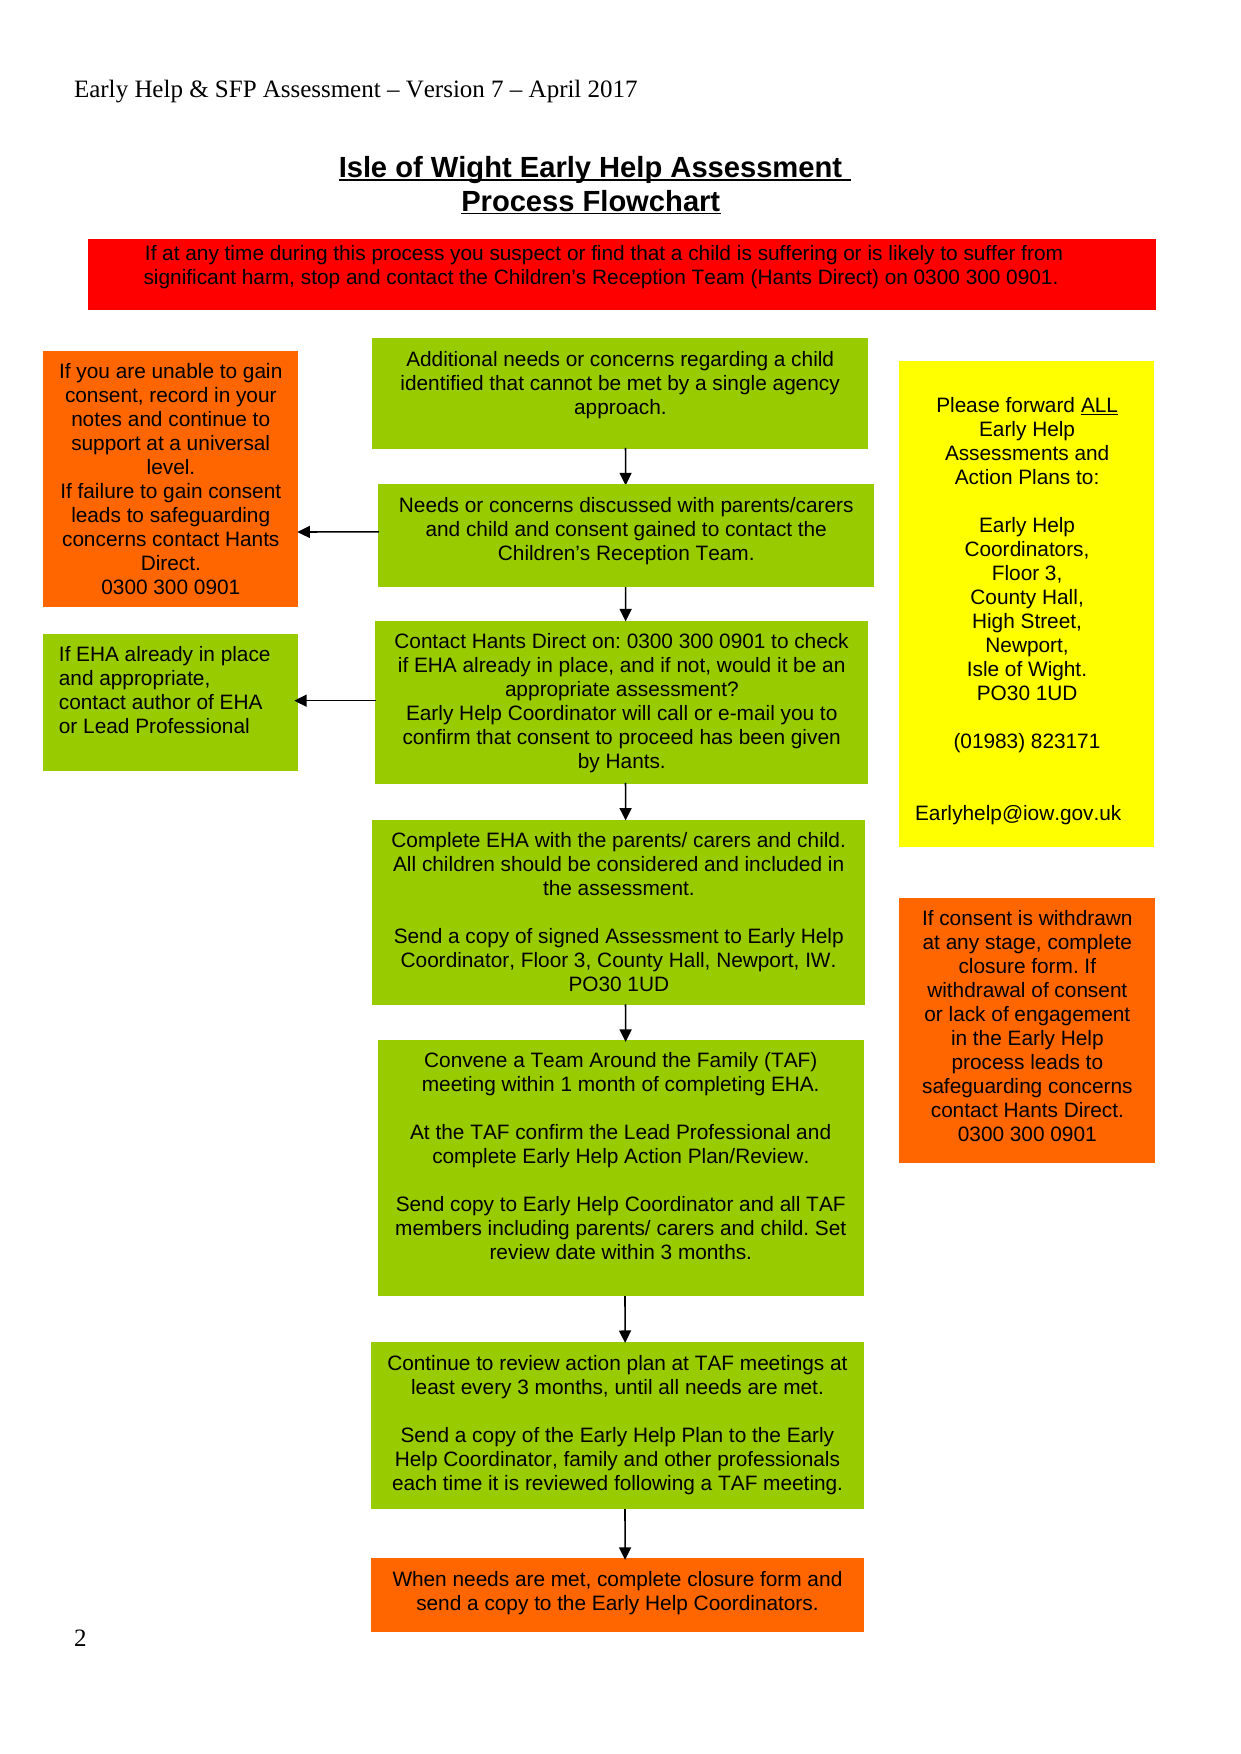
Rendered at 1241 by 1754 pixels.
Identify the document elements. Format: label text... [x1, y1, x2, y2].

text Isle of Wight Early Help Assessment [74, 150, 1107, 183]
text If at any time during this process you suspect or find that a child is suffering or is likely to suffer from [15, 241, 1107, 265]
text Process Flowchart [74, 183, 1107, 217]
text significant harm, stop and contact the Children’s Reception Team (Hants Direct) on 0300 300 0901. [15, 265, 1107, 289]
